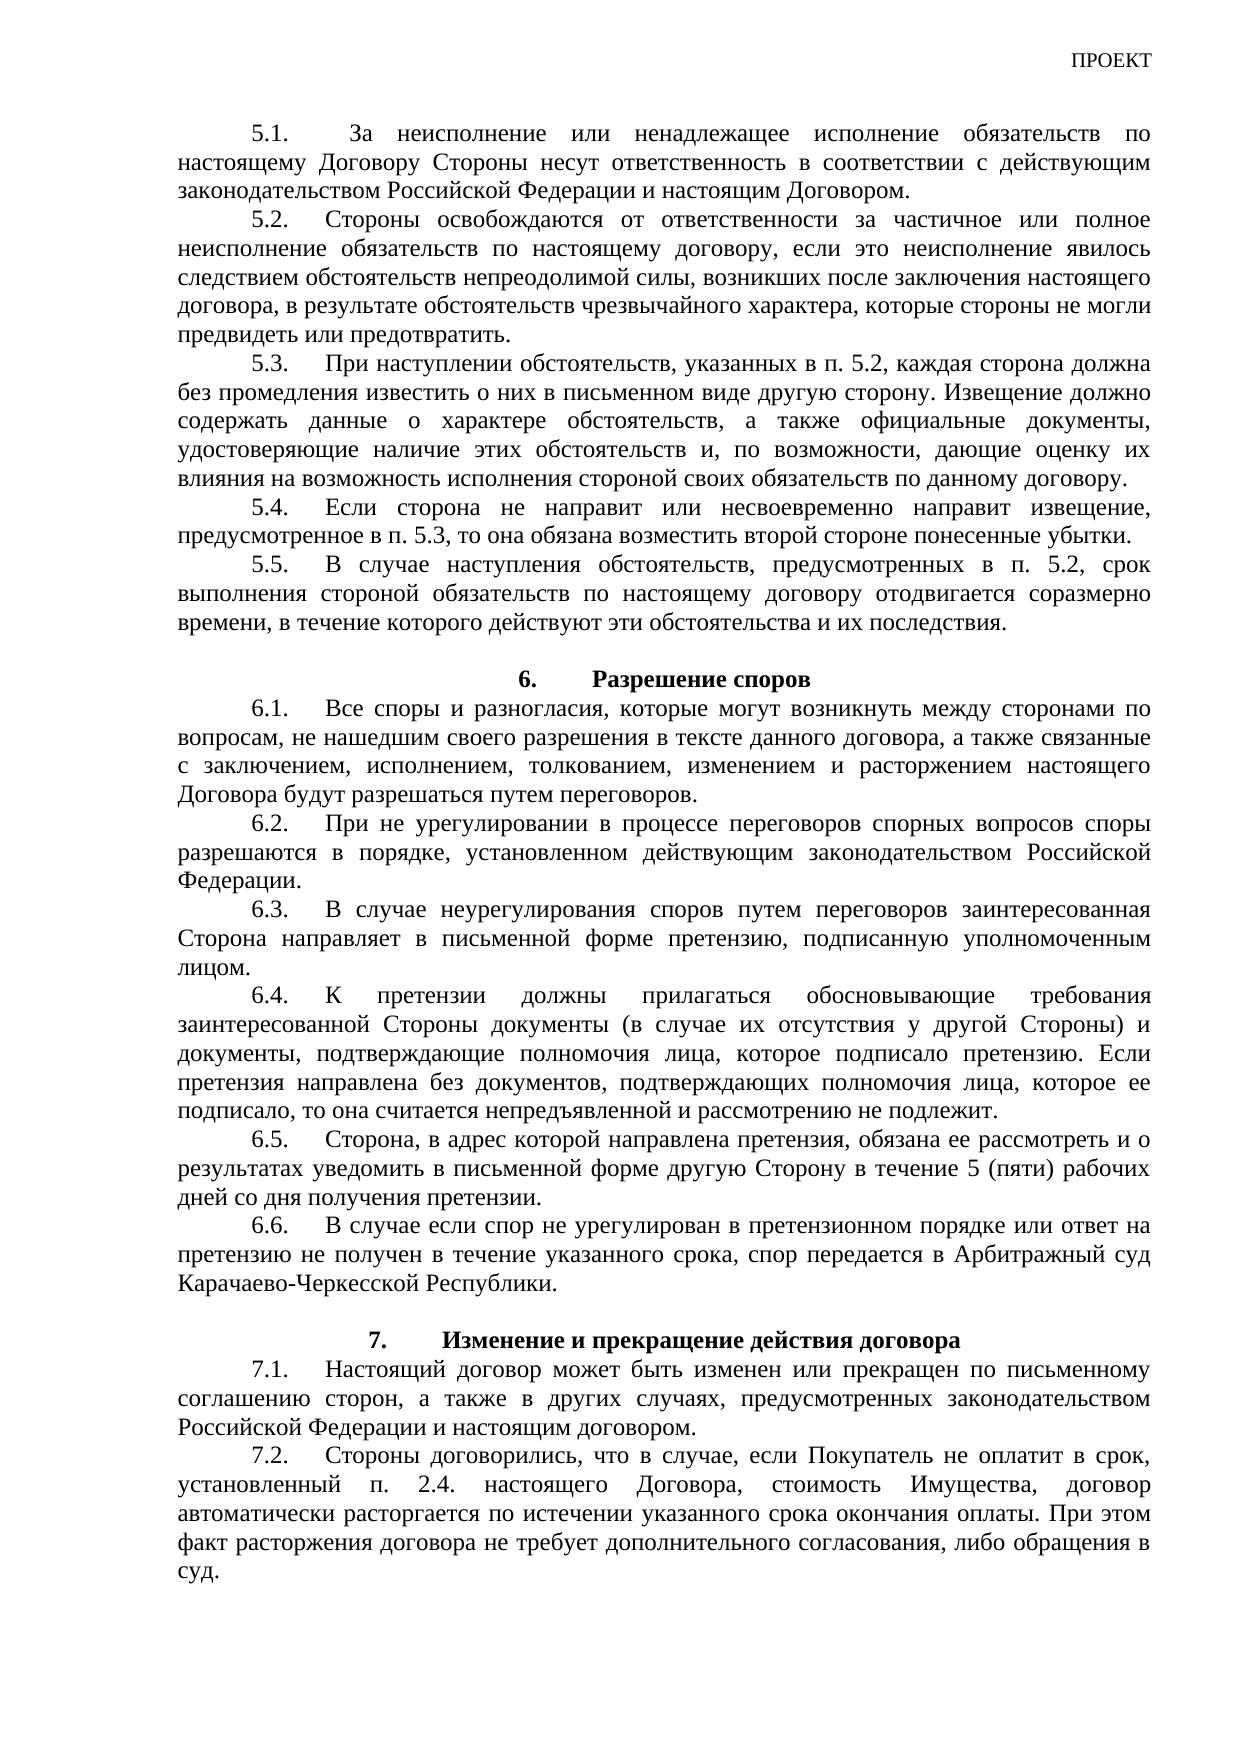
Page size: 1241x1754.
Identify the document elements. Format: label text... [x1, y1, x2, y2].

list Если сторона не направит или несвоевременно направит извещение, предусмотренное в п. 5.3, то она обязана возместить второй стороне понесенные убытки. [177, 492, 1152, 549]
list В случае неурегулирования споров путем переговоров заинтересованная Сторона направляет в письменной форме претензию, подписанную уполномоченным лицом. [177, 894, 1152, 981]
list Стороны договорились, что в случае, если Покупатель не оплатит в срок, установленный п. 2.4. настоящего Договора, стоимость Имущества, договор автоматически расторгается по истечении указанного срока окончания оплаты. При этом факт расторжения договора не требует дополнительного согласования, либо обращения в суд. [177, 1441, 1152, 1584]
list В случае если спор не урегулирован в претензионном порядке или ответ на претензию не получен в течение указанного срока, спор передается в Арбитражный суд Карачаево-Черкесской Республики. [177, 1211, 1152, 1297]
list В случае наступления обстоятельств, предусмотренных в п. 5.2, срок выполнения стороной обязательств по настоящему договору отодвигается соразмерно времени, в течение которого действуют эти обстоятельства и их последствия. [177, 549, 1152, 636]
list Все споры и разногласия, которые могут возникнуть между сторонами по вопросам, не нашедшим своего разрешения в тексте данного договора, а также связанные с заключением, исполнением, толкованием, изменением и расторжением настоящего Договора будут разрешаться путем переговоров. [177, 693, 1152, 808]
list При не урегулировании в процессе переговоров спорных вопросов споры разрешаются в порядке, установленном действующим законодательством Российской Федерации. [177, 808, 1152, 894]
list К претензии должны прилагаться обосновывающие требования заинтересованной Стороны документы (в случае их отсутствия у другой Стороны) и документы, подтверждающие полномочия лица, которое подписало претензию. Если претензия направлена без документов, подтверждающих полномочия лица, которое ее подписало, то она считается непредъявленной и рассмотрению не подлежит. [177, 981, 1152, 1124]
list Сторона, в адрес которой направлена претензия, обязана ее рассмотреть и о результатах уведомить в письменной форме другую Сторону в течение 5 (пяти) рабочих дней со дня получения претензии. [177, 1124, 1152, 1211]
list Настоящий договор может быть изменен или прекращен по письменному соглашению сторон, а также в других случаях, предусмотренных законодательством Российской Федерации и настоящим договором. [177, 1354, 1152, 1441]
list При наступлении обстоятельств, указанных в п. 5.2, каждая сторона должна без промедления известить о них в письменном виде другую сторону. Извещение должно содержать данные о характере обстоятельств, а также официальные документы, удостоверяющие наличие этих обстоятельств и, по возможности, дающие оценку их влияния на возможность исполнения стороной своих обязательств по данному договору. [177, 348, 1152, 492]
list Стороны освобождаются от ответственности за частичное или полное неисполнение обязательств по настоящему договору, если это неисполнение явилось следствием обстоятельств непреодолимой силы, возникших после заключения настоящего договора, в результате обстоятельств чрезвычайного характера, которые стороны не могли предвидеть или предотвратить. [177, 204, 1152, 348]
list За неисполнение или ненадлежащее исполнение обязательств по настоящему Договору Стороны несут ответственность в соответствии с действующим законодательством Российской Федерации и настоящим Договором. [177, 118, 1152, 204]
list Изменение и прекращение действия договора [177, 1326, 1152, 1354]
list Разрешение споров [177, 664, 1152, 693]
